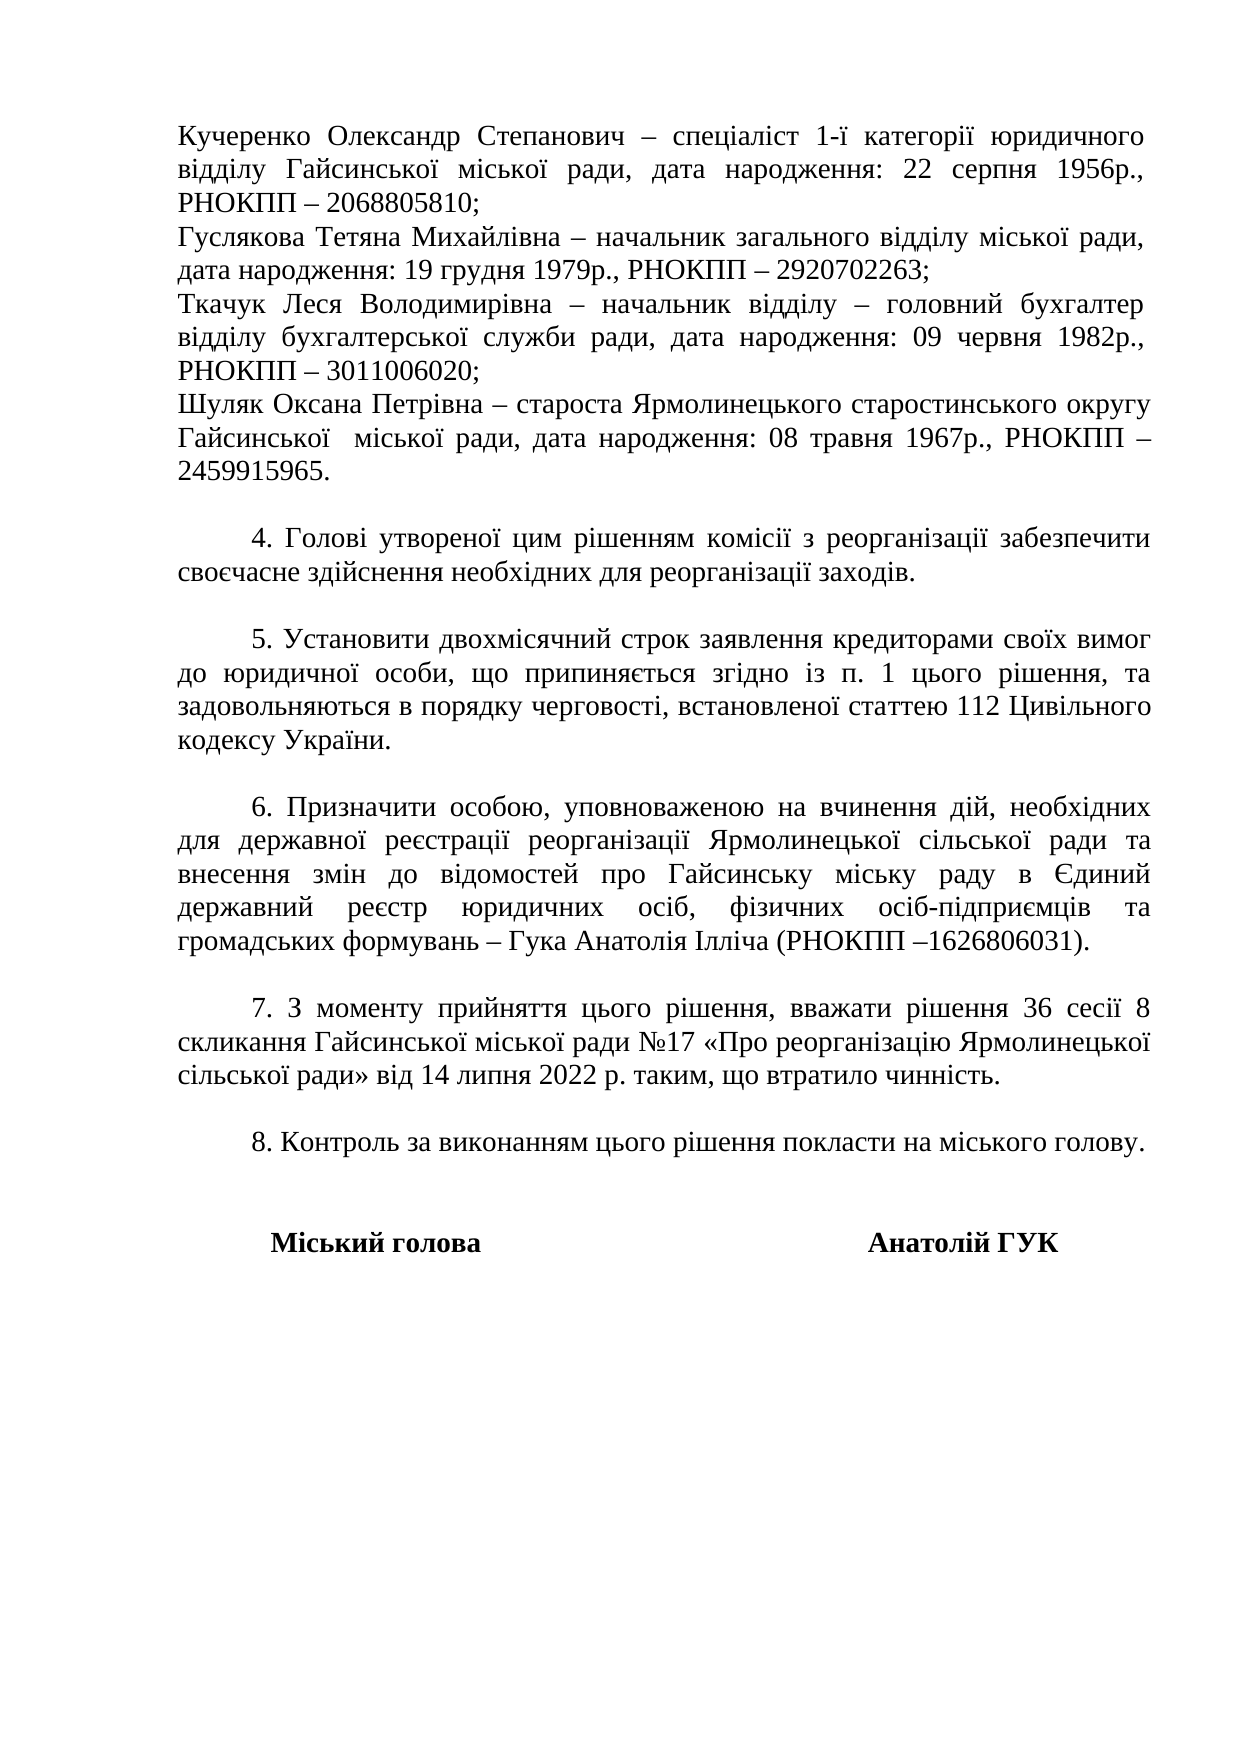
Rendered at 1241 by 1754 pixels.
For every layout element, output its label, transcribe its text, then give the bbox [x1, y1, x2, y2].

text 5. Установити двохмісячний строк заявлення кредиторами своїх вимог до юридичної особи, що припиняється згідно із п. 1 цього рішення, та задовольняються в порядку черговості, встановленої статтею 112 Цивільного кодексу України. [177, 621, 1152, 755]
text 4. Голові утвореної цим рішенням комісії з реорганізації забезпечити своєчасне здійснення необхідних для реорганізації заходів. [177, 521, 1152, 588]
text 8. Контроль за виконанням цього рішення покласти на міського голову. [177, 1124, 1152, 1158]
text Шуляк Оксана Петрівна – староста Ярмолинецького старостинського округу Гайсинської міської ради, дата народження: 08 травня 1967р., РНОКПП – 2459915965. [177, 386, 1152, 487]
text Кучеренко Олександр Степанович – спеціаліст 1-ї категорії юридичного відділу Гайсинської міської ради, дата народження: 22 серпня 1956р., РНОКПП – 2068805810; [177, 118, 1145, 219]
text Міський голова Анатолій ГУК [177, 1225, 1152, 1258]
text Гуслякова Тетяна Михайлівна – начальник загального відділу міської ради, дата народження: 19 грудня 1979р., РНОКПП – 2920702263; [177, 219, 1145, 286]
text 6. Призначити особою, уповноваженою на вчинення дій, необхідних для державної реєстрації реорганізації Ярмолинецької сільської ради та внесення змін до відомостей про Гайсинську міську раду в Єдиний державний реєстр юридичних осіб, фізичних осіб-підприємців та громадських формувань – Гука Анатолія Ілліча (РНОКПП –1626806031). [177, 789, 1152, 957]
text 7. З моменту прийняття цього рішення, вважати рішення 36 сесії 8 скликання Гайсинської міської ради №17 «Про реорганізацію Ярмолинецької сільської ради» від 14 липня 2022 р. таким, що втратило чинність. [177, 990, 1152, 1091]
text Ткачук Леся Володимирівна – начальник відділу – головний бухгалтер відділу бухгалтерської служби ради, дата народження: 09 червня 1982р., РНОКПП – 3011006020; [177, 286, 1145, 386]
